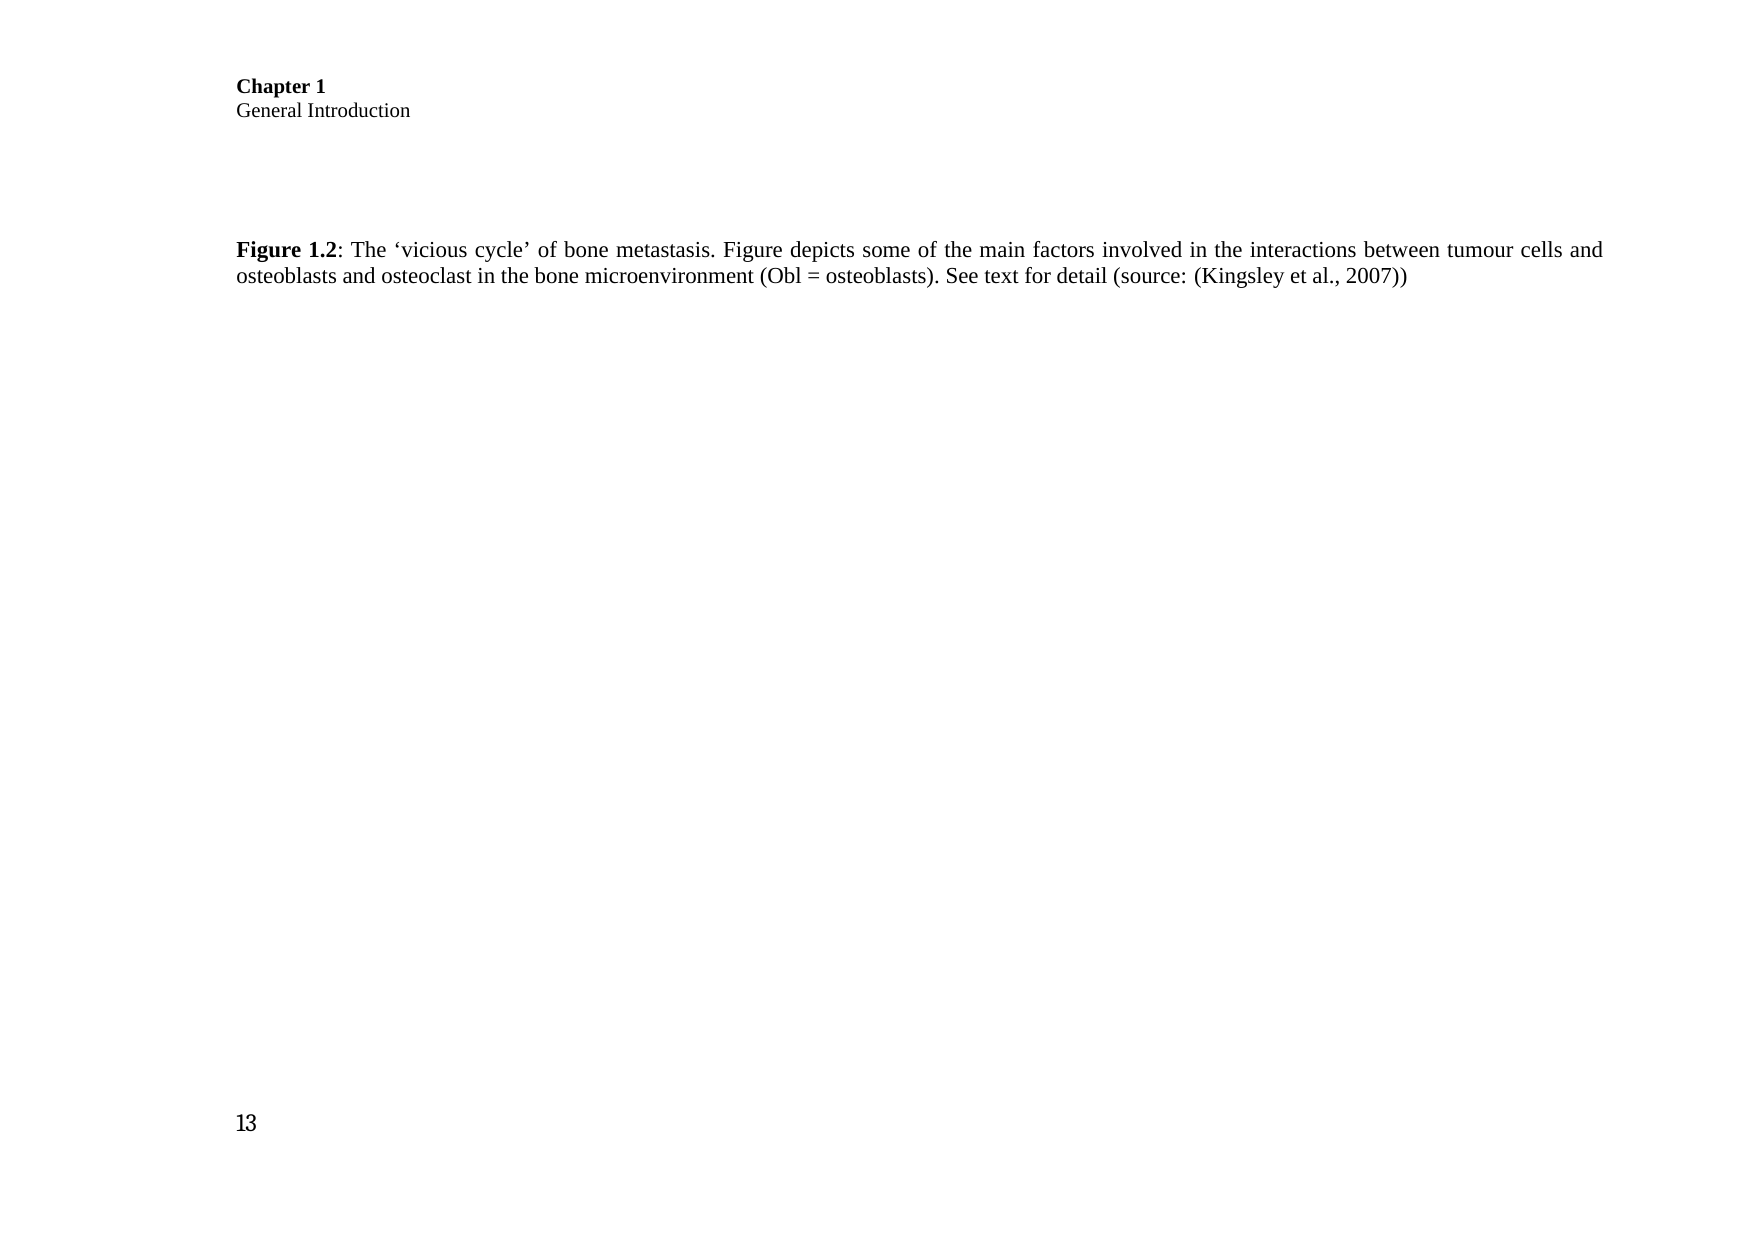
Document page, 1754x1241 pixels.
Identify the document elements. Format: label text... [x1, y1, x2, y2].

text Figure 1.2: The ‘vicious cycle’ of bone metastasis. Figure depicts some of the main factors involved in the interactions between tumour cells and osteoblasts and osteoclast in the bone microenvironment (Obl = osteoblasts). See text for detail (source: (Kingsley et al., 2007)) [236, 236, 1606, 289]
